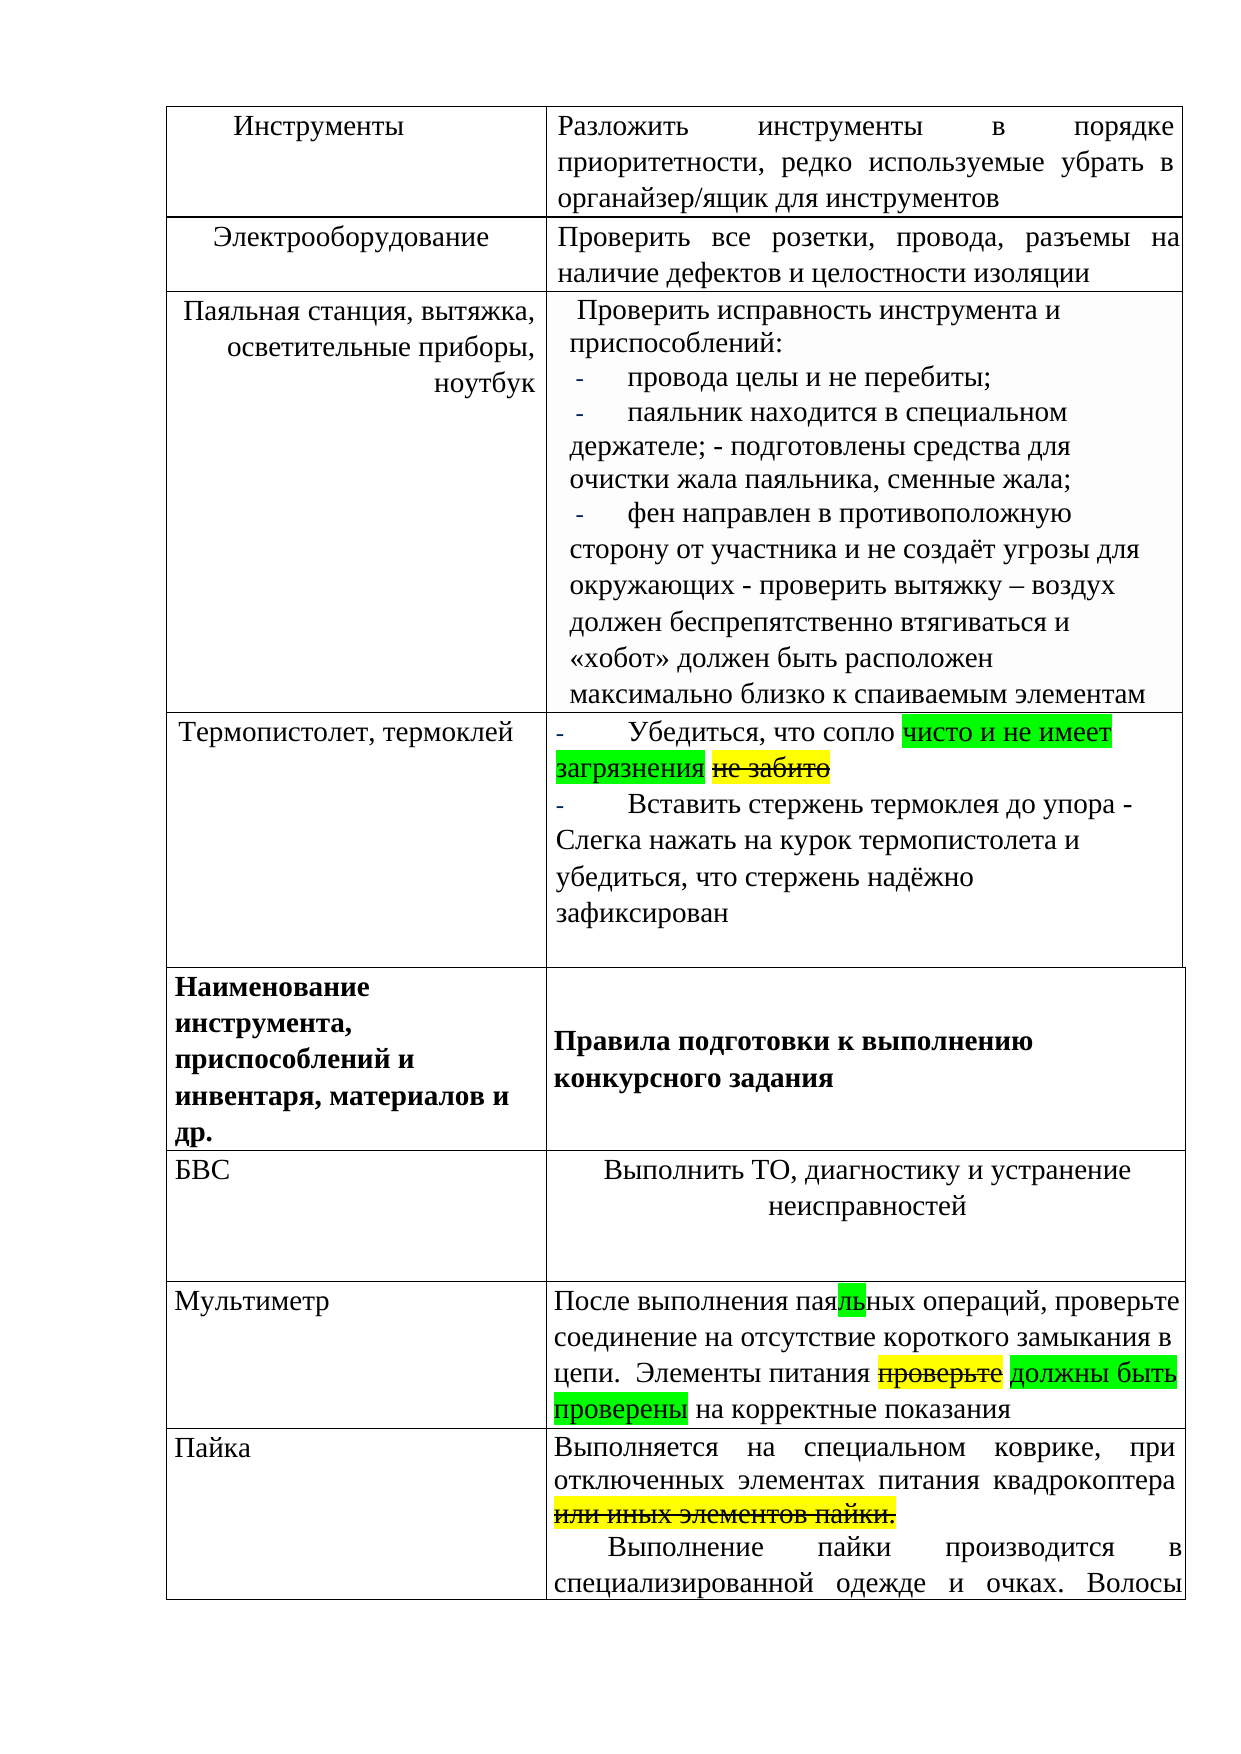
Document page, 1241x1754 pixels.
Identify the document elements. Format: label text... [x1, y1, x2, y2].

table_cell БВС [167, 1151, 546, 1281]
table_cell Выполнить ТО, диагностику и устранение неисправностей [547, 1151, 1185, 1281]
table_cell Проверить исправность инструмента и приспособлений: провода целы и не перебиты; паяльник находится в специальном держателе; - подготовлены средства для очистки жала паяльника, сменные жала; фен направлен в противоположную сторону от участника и не создаёт угрозы для окружающих - проверить вытяжку – воздух должен беспрепятственно втягиваться и «хобот» должен быть расположен максимально близко к спаиваемым элементам [547, 292, 1182, 712]
table_cell Мультиметр [167, 1282, 546, 1427]
table_cell Пайка [167, 1429, 546, 1599]
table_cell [547, 1429, 1185, 1599]
table_cell Наименование инструмента, приспособлений и инвентаря, материалов и др. [167, 968, 546, 1150]
table_cell После выполнения паяльных операций, проверьте соединение на отсутствие короткого замыкания в цепи. Элементы питания проверьте должны быть проверены на корректные показания [547, 1282, 1185, 1427]
table_cell Термопистолет, термоклей [167, 713, 546, 967]
table_cell Разложить инструменты в порядке приоритетности, редко используемые убрать в органайзер/ящик для инструментов [547, 107, 1182, 216]
table_cell Инструменты [167, 107, 546, 216]
table_cell Убедиться, что сопло чисто и не имеет загрязнения не забито Вставить стержень термоклея до упора - Слегка нажать на курок термопистолета и убедиться, что стержень надёжно зафиксирован [547, 713, 1182, 967]
table_cell Правила подготовки к выполнению конкурсного задания [547, 968, 1185, 1150]
table_cell Проверить все розетки, провода, разъемы на наличие дефектов и целостности изоляции [547, 218, 1182, 291]
table_cell Паяльная станция, вытяжка, осветительные приборы, ноутбук [167, 292, 546, 712]
table_cell Электрооборудование [167, 218, 546, 291]
